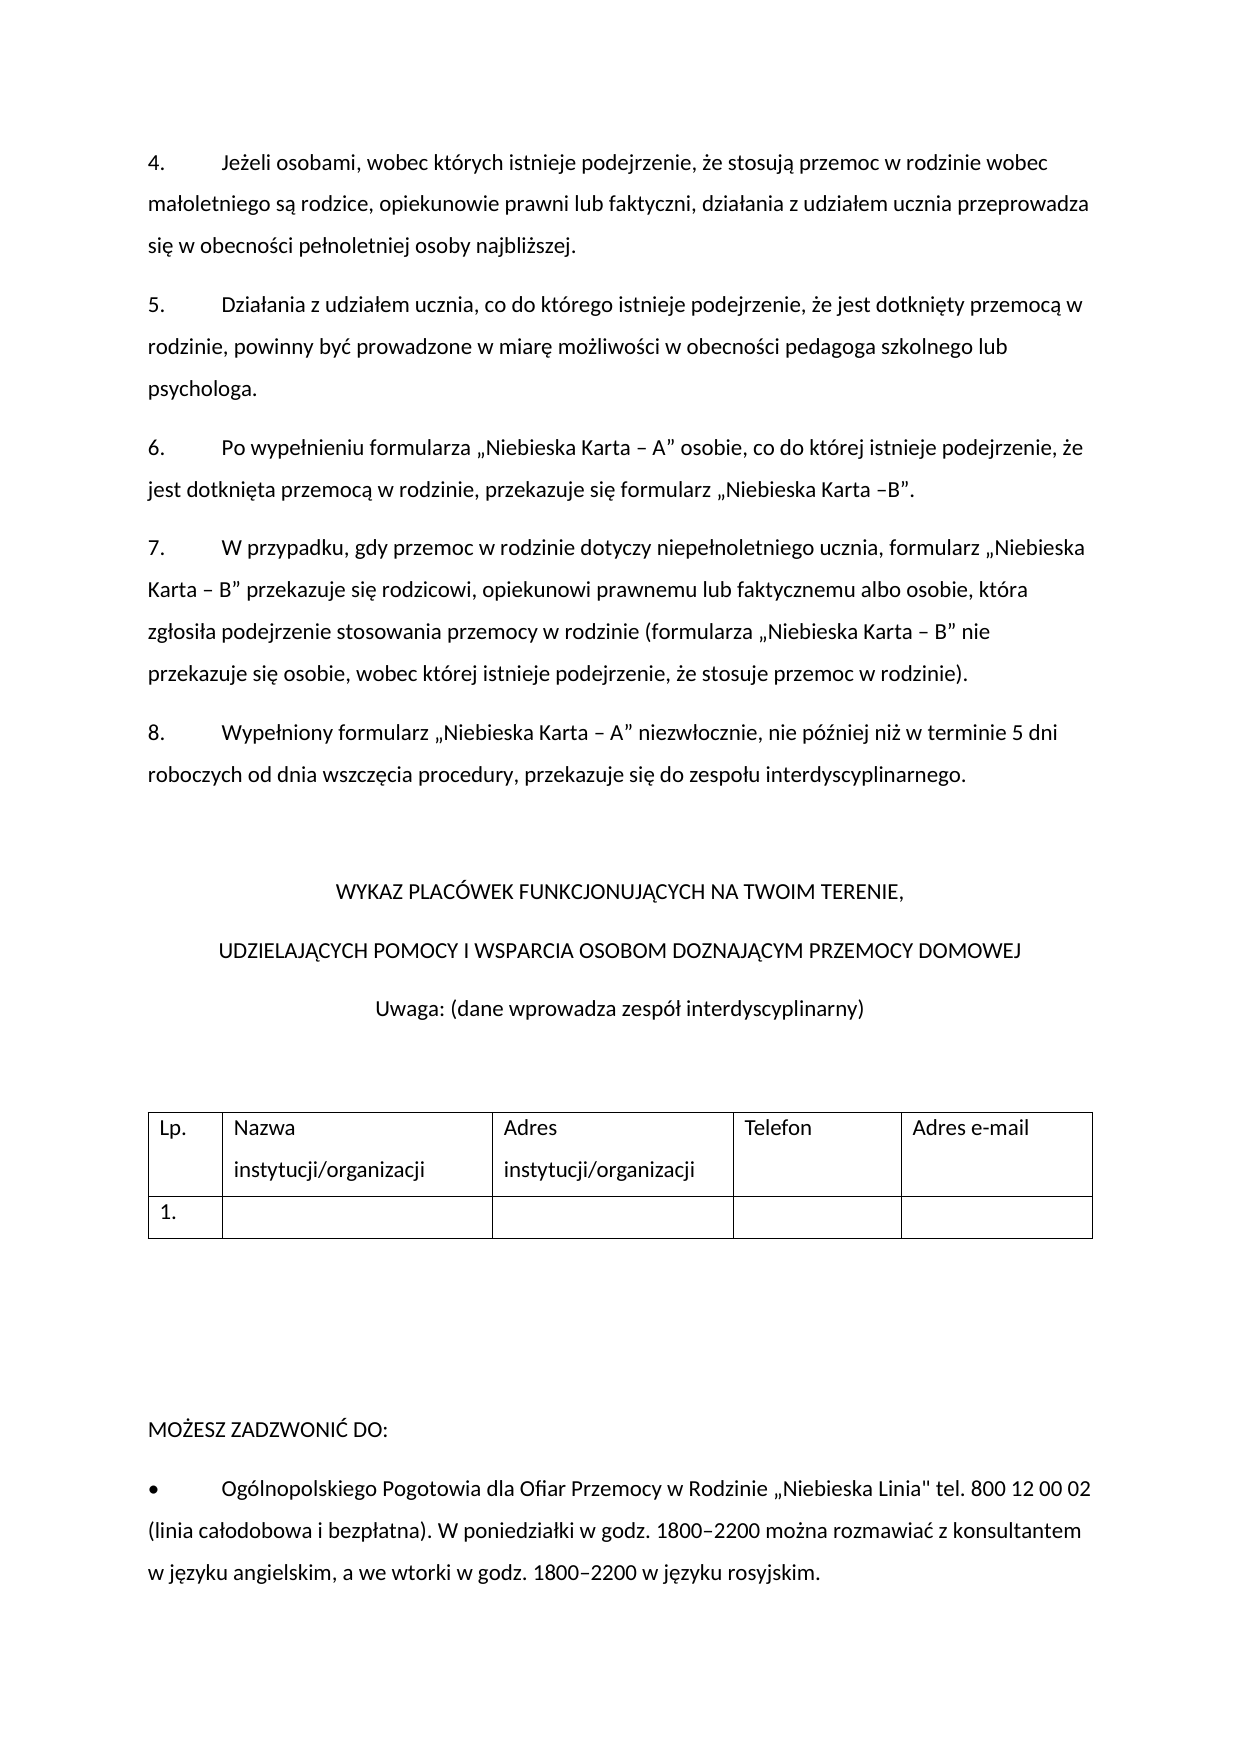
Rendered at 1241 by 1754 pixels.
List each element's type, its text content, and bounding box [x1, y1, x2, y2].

table_header Adres instytucji/organizacji [493, 1113, 733, 1196]
text MOŻESZ ZADZWONIĆ DO: [148, 1415, 1093, 1443]
table_header Nazwa instytucji/organizacji [223, 1113, 492, 1196]
text UDZIELAJĄCYCH POMOCY I WSPARCIA OSOBOM DOZNAJĄCYM PRZEMOCY DOMOWEJ [148, 936, 1093, 964]
table_cell [493, 1197, 733, 1238]
text WYKAZ PLACÓWEK FUNKCJONUJĄCYCH NA TWOIM TERENIE, [148, 877, 1093, 905]
text 6. Po wypełnieniu formularza „Niebieska Karta – A” osobie, co do której istnieje podejrzenie, że jest dotknięta przemocą w rodzinie, przekazuje się formularz „Niebieska Karta –B”. [148, 433, 1093, 503]
table_cell [902, 1197, 1092, 1238]
table_cell 1. [149, 1197, 222, 1238]
text Uwaga: (dane wprowadza zespół interdyscyplinarny) [148, 994, 1093, 1023]
table_header Adres e-mail [902, 1113, 1092, 1196]
text 4. Jeżeli osobami, wobec których istnieje podejrzenie, że stosują przemoc w rodzinie wobec małoletniego są rodzice, opiekunowie prawni lub faktyczni, działania z udziałem ucznia przeprowadza się w obecności pełnoletniej osoby najbliższej. [148, 148, 1093, 259]
table_header Lp. [149, 1113, 222, 1196]
table_header Telefon [734, 1113, 901, 1196]
text 5. Działania z udziałem ucznia, co do którego istnieje podejrzenie, że jest dotknięty przemocą w rodzinie, powinny być prowadzone w miarę możliwości w obecności pedagoga szkolnego lub psychologa. [148, 290, 1093, 402]
table_cell [734, 1197, 901, 1238]
table_cell [223, 1197, 492, 1238]
text 8. Wypełniony formularz „Niebieska Karta – A” niezwłocznie, nie później niż w terminie 5 dni roboczych od dnia wszczęcia procedury, przekazuje się do zespołu interdyscyplinarnego. [148, 718, 1093, 788]
text 7. W przypadku, gdy przemoc w rodzinie dotyczy niepełnoletniego ucznia, formularz „Niebieska Karta – B” przekazuje się rodzicowi, opiekunowi prawnemu lub faktycznemu albo osobie, która zgłosiła podejrzenie stosowania przemocy w rodzinie (formularza „Niebieska Karta – B” nie przekazuje się osobie, wobec której istnieje podejrzenie, że stosuje przemoc w rodzinie). [148, 533, 1093, 687]
text • Ogólnopolskiego Pogotowia dla Ofiar Przemocy w Rodzinie „Niebieska Linia" tel. 800 12 00 02 (linia całodobowa i bezpłatna). W poniedziałki w godz. 1800–2200 można rozmawiać z konsultantem w języku angielskim, a we wtorki w godz. 1800–2200 w języku rosyjskim. [148, 1474, 1093, 1586]
